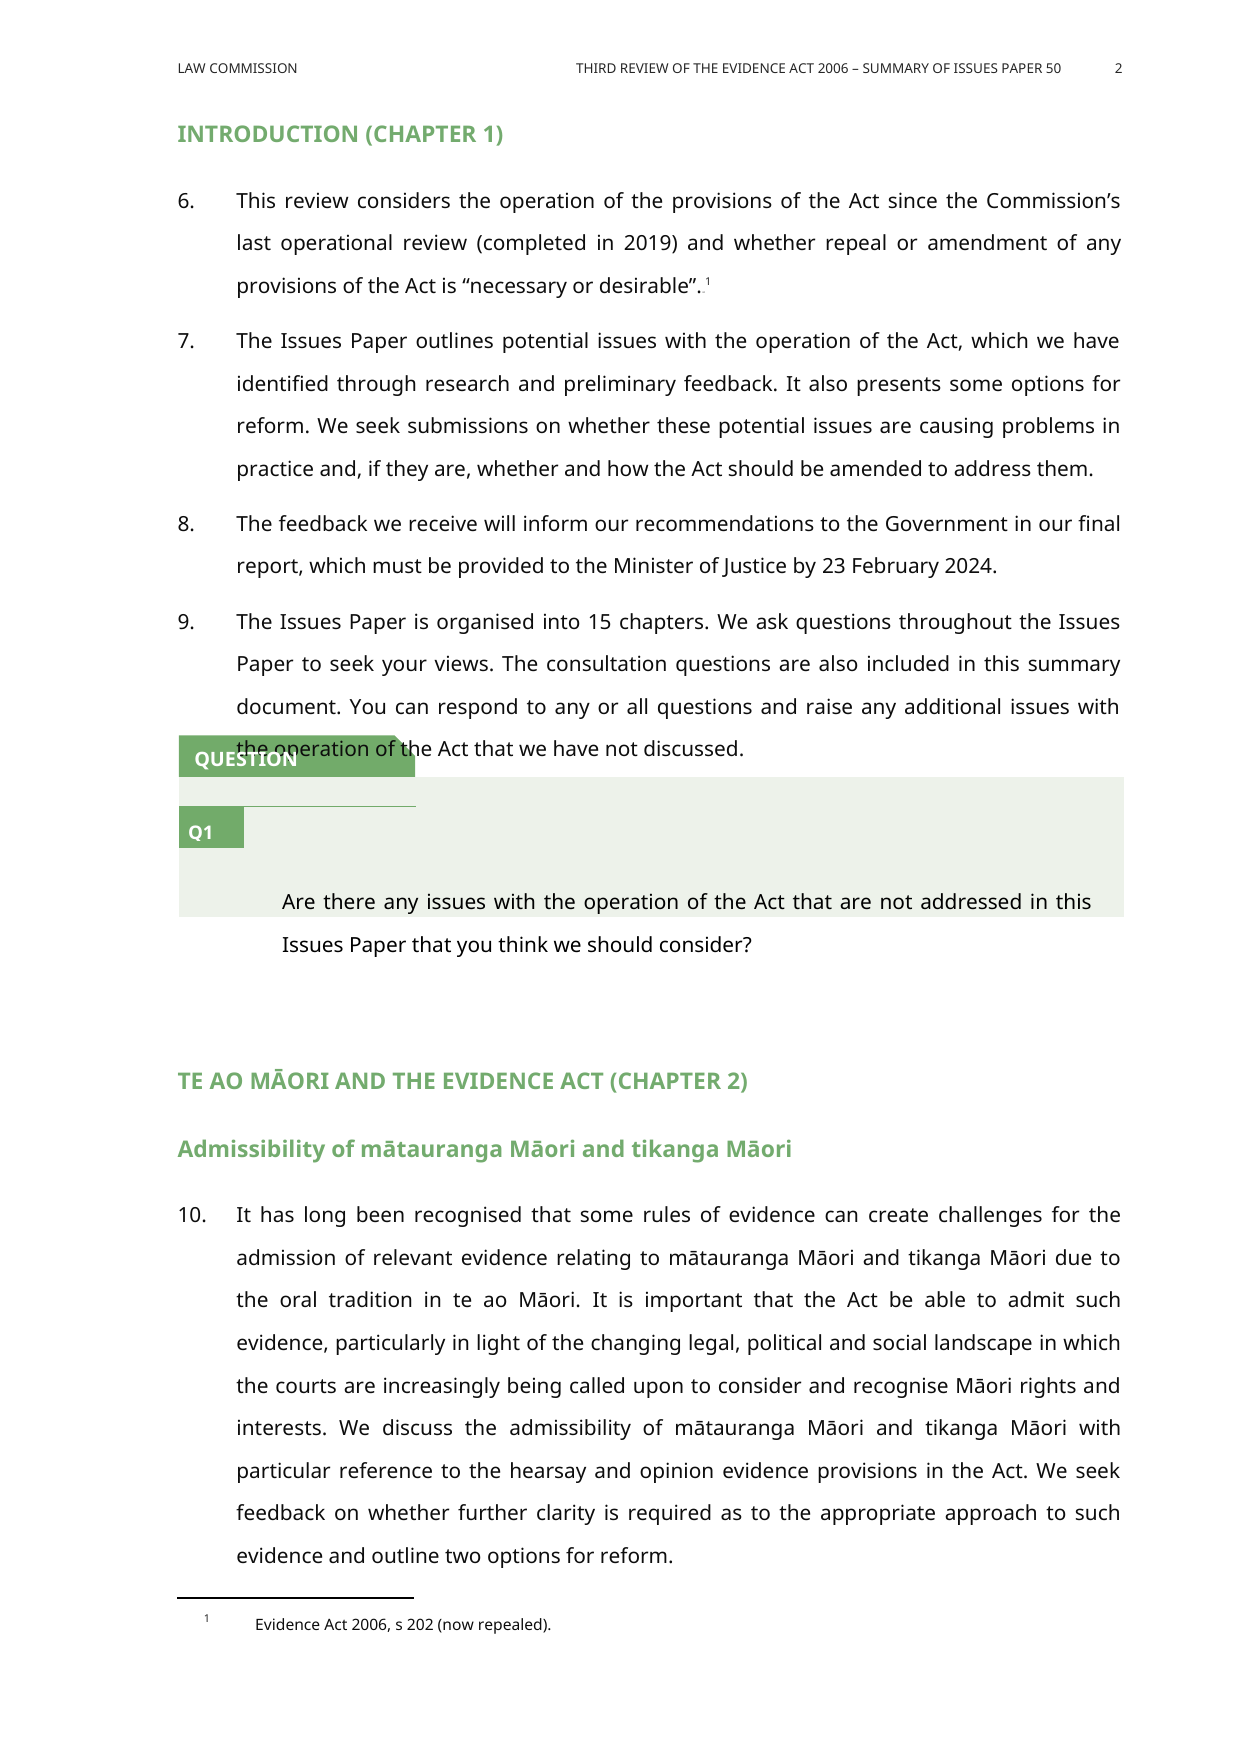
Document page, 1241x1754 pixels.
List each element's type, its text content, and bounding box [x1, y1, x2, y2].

list The feedback we receive will inform our recommendations to the Government in our final report, which must be provided to the Minister of Justice by 23 February 2024. [177, 509, 1122, 580]
subtitle Introduction (Chapter 1) [177, 118, 1122, 149]
subtitle Te ao Māori and the Evidence Act (Chapter 2) [177, 1065, 1122, 1096]
text Are there any issues with the operation of the Act that are not addressed in this Issues Paper that you think we should consider? [282, 887, 1092, 958]
subtitle Admissibility of mātauranga Māori and tikanga Māori [177, 1133, 1122, 1164]
list The Issues Paper is organised into 15 chapters. We ask questions throughout the Issues Paper to seek your views. The consultation questions are also included in this summary document. You can respond to any or all questions and raise any additional issues with the operation of the Act that we have not discussed. [177, 607, 1122, 763]
list The Issues Paper outlines potential issues with the operation of the Act, which we have identified through research and preliminary feedback. It also presents some options for reform. We seek submissions on whether these potential issues are causing problems in practice and, if they are, whether and how the Act should be amended to address them. [177, 326, 1122, 482]
list It has long been recognised that some rules of evidence can create challenges for the admission of relevant evidence relating to mātauranga Māori and tikanga Māori due to the oral tradition in te ao Māori. It is important that the Act be able to admit such evidence, particularly in light of the changing legal, political and social landscape in which the courts are increasingly being called upon to consider and recognise Māori rights and interests. We discuss the admissibility of mātauranga Māori and tikanga Māori with particular reference to the hearsay and opinion evidence provisions in the Act. We seek feedback on whether further clarity is required as to the appropriate approach to such evidence and outline two options for reform. [177, 1200, 1122, 1569]
list This review considers the operation of the provisions of the Act since the Commission’s last operational review (completed in 2019) and whether repeal or amendment of any provisions of the Act is “necessary or desirable”.0F [177, 186, 1122, 299]
